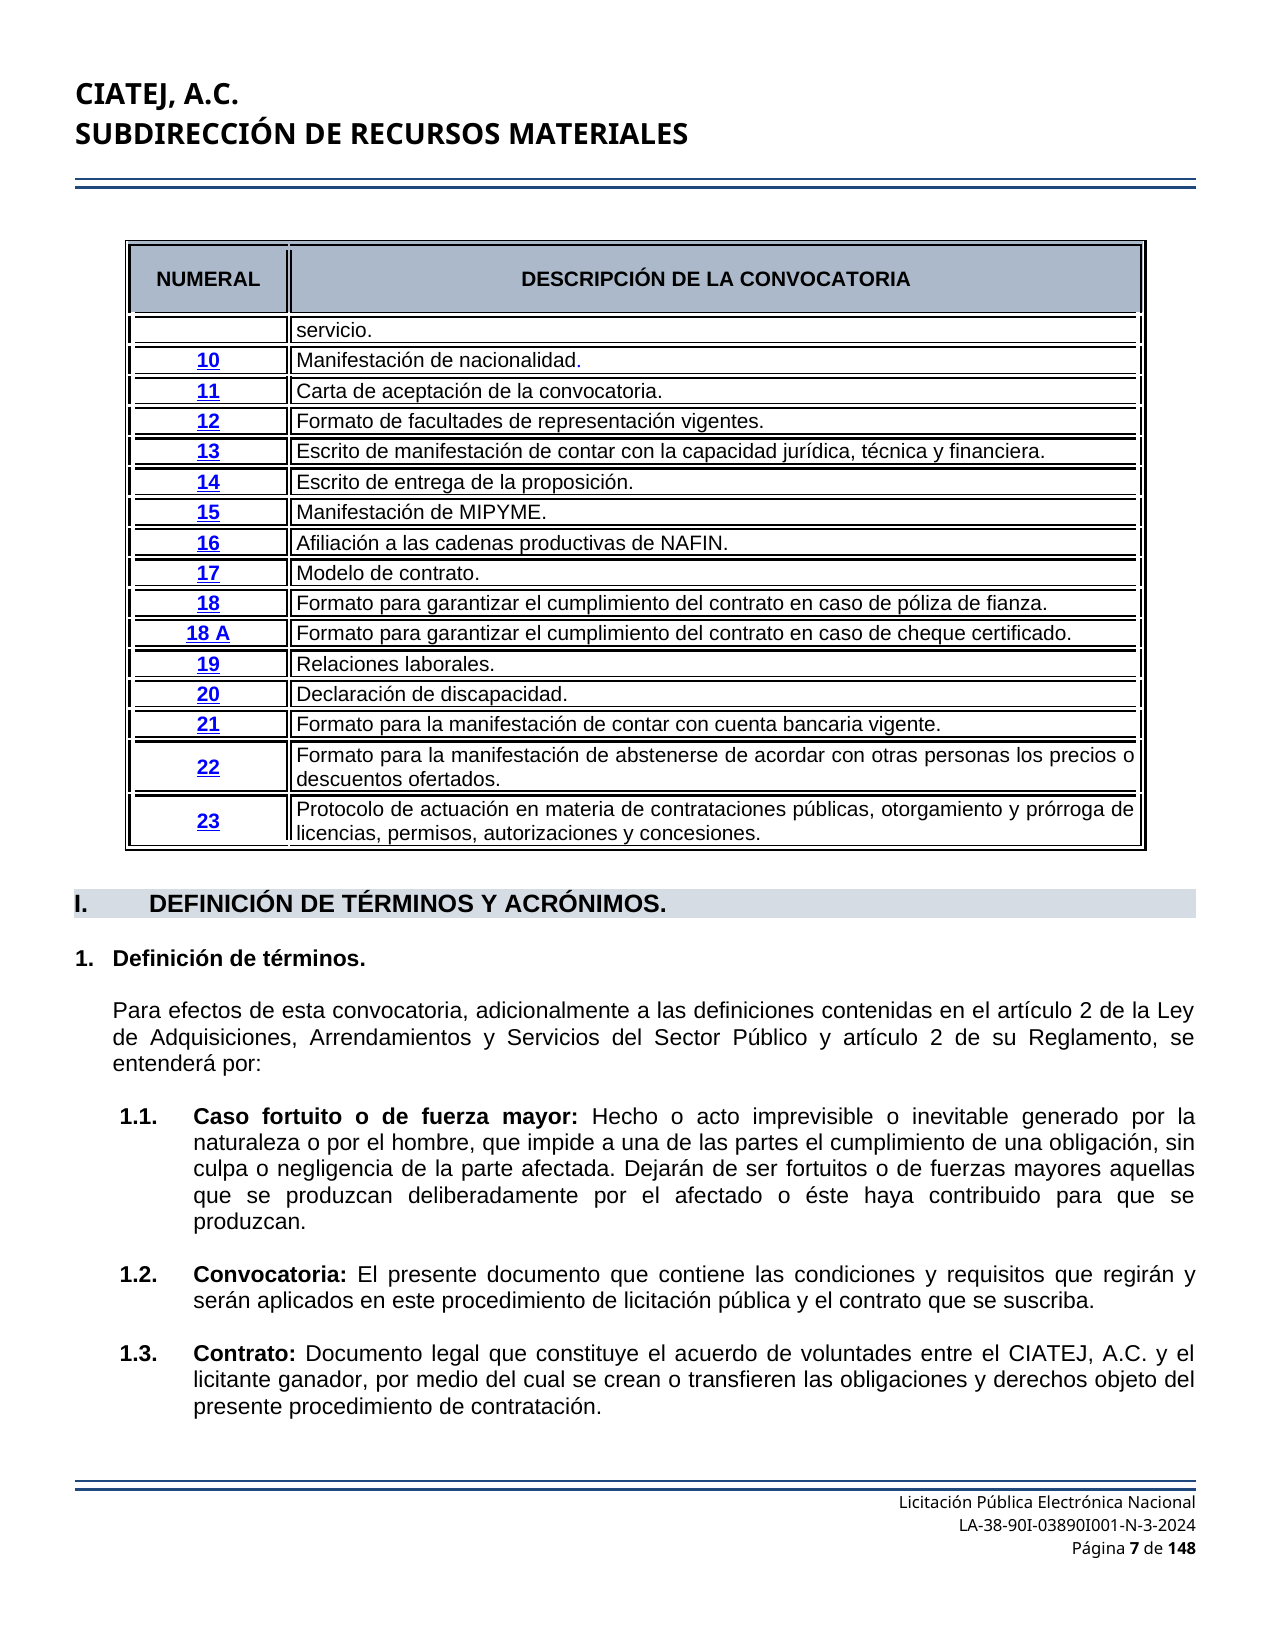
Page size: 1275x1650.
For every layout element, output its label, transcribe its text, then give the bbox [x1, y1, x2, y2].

table_cell 21 [128, 706, 289, 736]
table_cell Relaciones laborales. [289, 645, 1143, 676]
table_cell Afiliación a las cadenas productivas de NAFIN. [289, 524, 1143, 554]
table_cell Formato para garantizar el cumplimiento del contrato en caso de póliza de fianza. [289, 585, 1143, 615]
table_cell 22 [128, 736, 289, 790]
list Convocatoria: El presente documento que contiene las condiciones y requisitos que regirán y serán aplicados en este procedimiento de licitación pública y el contrato que se suscriba. [119, 1261, 1196, 1313]
list Para efectos de esta convocatoria, adicionalmente a las definiciones contenidas en el artículo 2 de la Ley de Adquisiciones, Arrendamientos y Servicios del Sector Público y artículo 2 de su Reglamento, se entenderá por: [112, 997, 1196, 1076]
table_cell 19 [128, 645, 289, 676]
table_cell 11 [128, 373, 289, 403]
table_cell Escrito de entrega de la proposición. [289, 463, 1143, 494]
table_cell 12 [128, 403, 289, 433]
table_cell Formato para la manifestación de abstenerse de acordar con otras personas los precios o descuentos ofertados. [289, 736, 1143, 790]
table_cell 18 A [128, 615, 289, 645]
table_header DESCRIPCIÓN de la CONVOCATORIA [289, 241, 1143, 312]
table_cell Formato para la manifestación de contar con cuenta bancaria vigente. [289, 706, 1143, 736]
table_cell Escrito de manifestación de contar con la capacidad jurídica, técnica y financiera. [289, 433, 1143, 463]
table_cell 20 [128, 676, 289, 706]
table_cell 18 [128, 585, 289, 615]
table_cell Declaración de discapacidad. [289, 676, 1143, 706]
list Definición de términos. [75, 944, 1196, 971]
list definición de términos y ACRÓNIMOS. [74, 889, 1196, 918]
table_cell 17 [128, 554, 289, 584]
list Caso fortuito o de fuerza mayor: Hecho o acto imprevisible o inevitable generado por la naturaleza o por el hombre, que impide a una de las partes el cumplimiento de una obligación, sin culpa o negligencia de la parte afectada. Dejarán de ser fortuitos o de fuerzas mayores aquellas que se produzcan deliberadamente por el afectado o éste haya contribuido para que se produzcan. [119, 1103, 1196, 1234]
table_cell 16 [128, 524, 289, 554]
table_cell Formato para garantizar el cumplimiento del contrato en caso de cheque certificado. [289, 615, 1143, 645]
table_cell Modelo de contrato. [289, 554, 1143, 584]
table_cell 15 [128, 494, 289, 524]
table_cell 10 [128, 342, 289, 372]
table_header Numeral [128, 241, 289, 312]
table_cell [289, 312, 1143, 342]
table_cell Manifestación de nacionalidad. [289, 342, 1143, 372]
table_cell Formato de facultades de representación vigentes. [289, 403, 1143, 433]
table_cell Manifestación de MIPYME. [289, 494, 1143, 524]
table_cell 14 [128, 463, 289, 494]
table_cell 23 [128, 790, 289, 845]
list Contrato: Documento legal que constituye el acuerdo de voluntades entre el CIATEJ, A.C. y el licitante ganador, por medio del cual se crean o transfieren las obligaciones y derechos objeto del presente procedimiento de contratación. [119, 1340, 1196, 1419]
table_cell 13 [128, 433, 289, 463]
table_cell 9 [128, 312, 289, 342]
table_cell Protocolo de actuación en materia de contrataciones públicas, otorgamiento y prórroga de licencias, permisos, autorizaciones y concesiones. [289, 790, 1143, 845]
table_cell Carta de aceptación de la convocatoria. [289, 373, 1143, 403]
